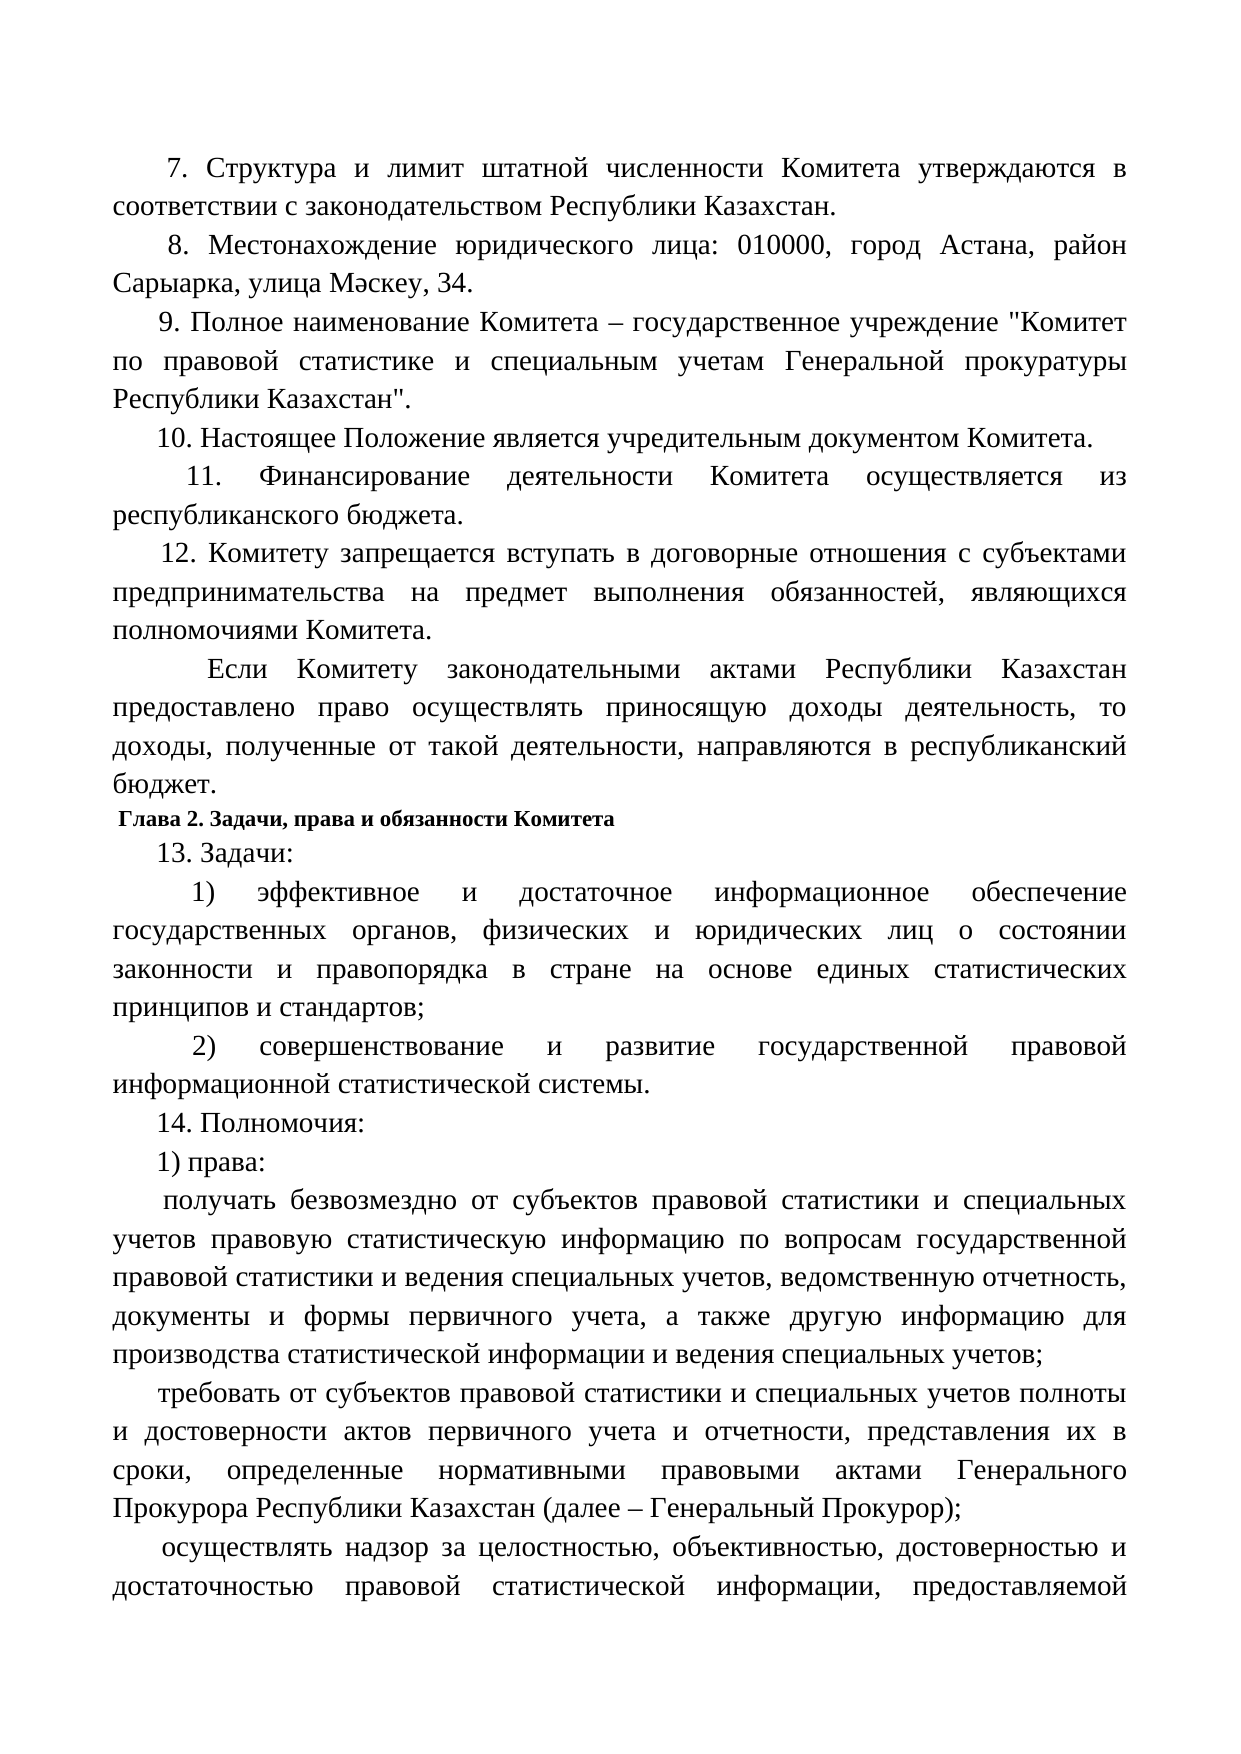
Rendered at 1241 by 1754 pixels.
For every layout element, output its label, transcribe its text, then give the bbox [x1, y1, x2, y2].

text Если Комитету законодательными актами Республики Казахстан предоставлено право осуществлять приносящую доходы деятельность, то доходы, полученные от такой деятельности, направляются в республиканский бюджет. [112, 651, 1128, 800]
text 7. Структура и лимит штатной численности Комитета утверждаются в соответствии с законодательством Республики Казахстан. [112, 150, 1128, 222]
text 1) эффективное и достаточное информационное обеспечение государственных органов, физических и юридических лиц о состоянии законности и правопорядка в стране на основе единых статистических принципов и стандартов; [112, 874, 1128, 1023]
text требовать от субъектов правовой статистики и специальных учетов полноты и достоверности актов первичного учета и отчетности, представления их в сроки, определенные нормативными правовыми актами Генерального Прокурора Республики Казахстан (далее – Генеральный Прокурор); [112, 1375, 1128, 1524]
text Глава 2. Задачи, права и обязанности Комитета [112, 805, 1128, 832]
text 8. Местонахождение юридического лица: 010000, город Астана, район Сарыарка, улица Мәскеу, 34. [112, 227, 1128, 299]
text 2) совершенствование и развитие государственной правовой информационной статистической системы. [112, 1028, 1128, 1100]
text получать безвозмездно от субъектов правовой статистики и специальных учетов правовую статистическую информацию по вопросам государственной правовой статистики и ведения специальных учетов, ведомственную отчетность, документы и формы первичного учета, а также другую информацию для производства статистической информации и ведения специальных учетов; [112, 1182, 1128, 1370]
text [112, 1529, 1128, 1601]
text 1) права: [112, 1144, 1128, 1177]
text 12. Комитету запрещается вступать в договорные отношения с субъектами предпринимательства на предмет выполнения обязанностей, являющихся полномочиями Комитета. [112, 535, 1128, 646]
text 13. Задачи: [112, 835, 1128, 869]
text 10. Настоящее Положение является учредительным документом Комитета. [112, 420, 1128, 453]
text 11. Финансирование деятельности Комитета осуществляется из республиканского бюджета. [112, 458, 1128, 530]
text 14. Полномочия: [112, 1105, 1128, 1139]
text 9. Полное наименование Комитета – государственное учреждение "Комитет по правовой статистике и специальным учетам Генеральной прокуратуры Республики Казахстан". [112, 304, 1128, 415]
